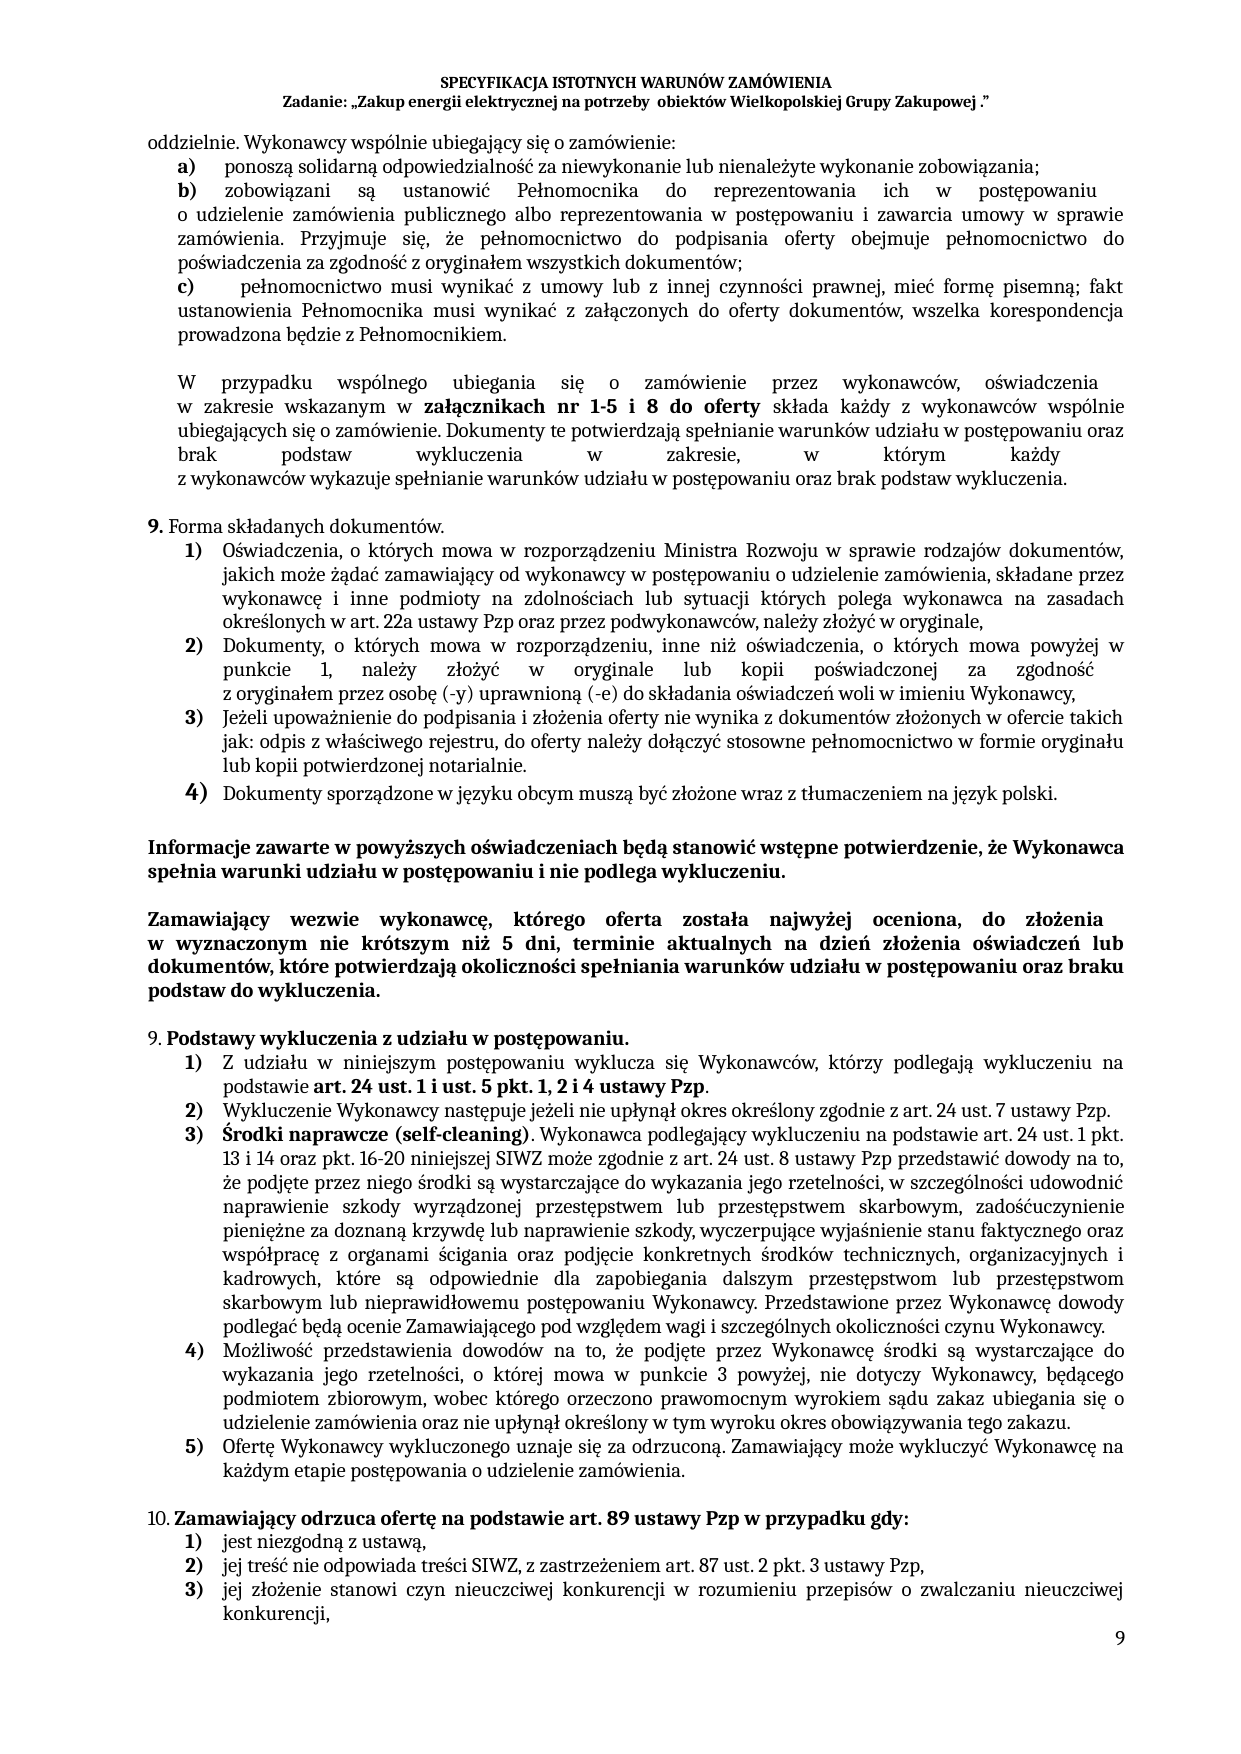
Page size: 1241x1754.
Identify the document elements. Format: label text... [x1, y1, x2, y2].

text Zamawiający wezwie wykonawcę, którego oferta została najwyżej oceniona, do złożenia w wyznaczonym nie krótszym niż 5 dni, terminie aktualnych na dzień złożenia oświadczeń lub dokumentów, które potwierdzają okoliczności spełniania warunków udziału w postępowaniu oraz braku podstaw do wykluczenia. [148, 907, 1125, 1003]
text 9. Forma składanych dokumentów. [148, 514, 1125, 538]
list jej treść nie odpowiada treści SIWZ, z zastrzeżeniem art. 87 ust. 2 pkt. 3 ustawy Pzp, [185, 1554, 1125, 1578]
list Możliwość przedstawienia dowodów na to, że podjęte przez Wykonawcę środki są wystarczające do wykazania jego rzetelności, o której mowa w punkcie 3 powyżej, nie dotyczy Wykonawcy, będącego podmiotem zbiorowym, wobec którego orzeczono prawomocnym wyrokiem sądu zakaz ubiegania się o udzielenie zamówienia oraz nie upłynął określony w tym wyroku okres obowiązywania tego zakazu. [185, 1338, 1125, 1434]
text 10. Zamawiający odrzuca ofertę na podstawie art. 89 ustawy Pzp w przypadku gdy: [148, 1506, 1125, 1530]
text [148, 131, 1125, 155]
list Wykluczenie Wykonawcy następuje jeżeli nie upłynął okres określony zgodnie z art. 24 ust. 7 ustawy Pzp. [185, 1099, 1125, 1123]
list jej złożenie stanowi czyn nieuczciwej konkurencji w rozumieniu przepisów o zwalczaniu nieuczciwej konkurencji, [185, 1578, 1125, 1626]
text 9. Podstawy wykluczenia z udziału w postępowaniu. [148, 1027, 1125, 1051]
text b) zobowiązani są ustanowić Pełnomocnika do reprezentowania ich w postępowaniu o udzielenie zamówienia publicznego albo reprezentowania w postępowaniu i zawarcia umowy w sprawie zamówienia. Przyjmuje się, że pełnomocnictwo do podpisania oferty obejmuje pełnomocnictwo do poświadczenia za zgodność z oryginałem wszystkich dokumentów; [177, 179, 1125, 275]
text W przypadku wspólnego ubiegania się o zamówienie przez wykonawców, oświadczenia w zakresie wskazanym w załącznikach nr 1-5 i 8 do oferty składa każdy z wykonawców wspólnie ubiegających się o zamówienie. Dokumenty te potwierdzają spełnianie warunków udziału w postępowaniu oraz brak podstaw wykluczenia w zakresie, w którym każdy z wykonawców wykazuje spełnianie warunków udziału w postępowaniu oraz brak podstaw wykluczenia. [177, 371, 1125, 490]
list jest niezgodną z ustawą, [185, 1530, 1125, 1554]
list Oświadczenia, o których mowa w rozporządzeniu Ministra Rozwoju w sprawie rodzajów dokumentów, jakich może żądać zamawiający od wykonawcy w postępowaniu o udzielenie zamówienia, składane przez wykonawcę i inne podmioty na zdolnościach lub sytuacji których polega wykonawca na zasadach określonych w art. 22a ustawy Pzp oraz przez podwykonawców, należy złożyć w oryginale, [185, 538, 1125, 634]
list Dokumenty, o których mowa w rozporządzeniu, inne niż oświadczenia, o których mowa powyżej w punkcie 1, należy złożyć w oryginale lub kopii poświadczonej za zgodność z oryginałem przez osobę (-y) uprawnioną (-e) do składania oświadczeń woli w imieniu Wykonawcy, [185, 634, 1125, 706]
text a) ponoszą solidarną odpowiedzialność za niewykonanie lub nienależyte wykonanie zobowiązania; [177, 155, 1125, 179]
list Ofertę Wykonawcy wykluczonego uznaje się za odrzuconą. Zamawiający może wykluczyć Wykonawcę na każdym etapie postępowania o udzielenie zamówienia. [185, 1434, 1125, 1482]
list Dokumenty sporządzone w języku obcym muszą być złożone wraz z tłumaczeniem na język polski. [185, 778, 1125, 807]
list Środki naprawcze (self-cleaning). Wykonawca podlegający wykluczeniu na podstawie art. 24 ust. 1 pkt. 13 i 14 oraz pkt. 16-20 niniejszej SIWZ może zgodnie z art. 24 ust. 8 ustawy Pzp przedstawić dowody na to, że podjęte przez niego środki są wystarczające do wykazania jego rzetelności, w szczególności udowodnić naprawienie szkody wyrządzonej przestępstwem lub przestępstwem skarbowym, zadośćuczynienie pieniężne za doznaną krzywdę lub naprawienie szkody, wyczerpujące wyjaśnienie stanu faktycznego oraz współpracę z organami ścigania oraz podjęcie konkretnych środków technicznych, organizacyjnych i kadrowych, które są odpowiednie dla zapobiegania dalszym przestępstwom lub przestępstwom skarbowym lub nieprawidłowemu postępowaniu Wykonawcy. Przedstawione przez Wykonawcę dowody podlegać będą ocenie Zamawiającego pod względem wagi i szczególnych okoliczności czynu Wykonawcy. [185, 1123, 1125, 1338]
list Jeżeli upoważnienie do podpisania i złożenia oferty nie wynika z dokumentów złożonych w ofercie takich jak: odpis z właściwego rejestru, do oferty należy dołączyć stosowne pełnomocnictwo w formie oryginału lub kopii potwierdzonej notarialnie. [185, 706, 1125, 778]
text c) pełnomocnictwo musi wynikać z umowy lub z innej czynności prawnej, mieć formę pisemną; fakt ustanowienia Pełnomocnika musi wynikać z załączonych do oferty dokumentów, wszelka korespondencja prowadzona będzie z Pełnomocnikiem. [177, 275, 1125, 347]
text Informacje zawarte w powyższych oświadczeniach będą stanowić wstępne potwierdzenie, że Wykonawca spełnia warunki udziału w postępowaniu i nie podlega wykluczeniu. [148, 835, 1125, 883]
list Z udziału w niniejszym postępowaniu wyklucza się Wykonawców, którzy podlegają wykluczeniu na podstawie art. 24 ust. 1 i ust. 5 pkt. 1, 2 i 4 ustawy Pzp. [185, 1051, 1125, 1099]
